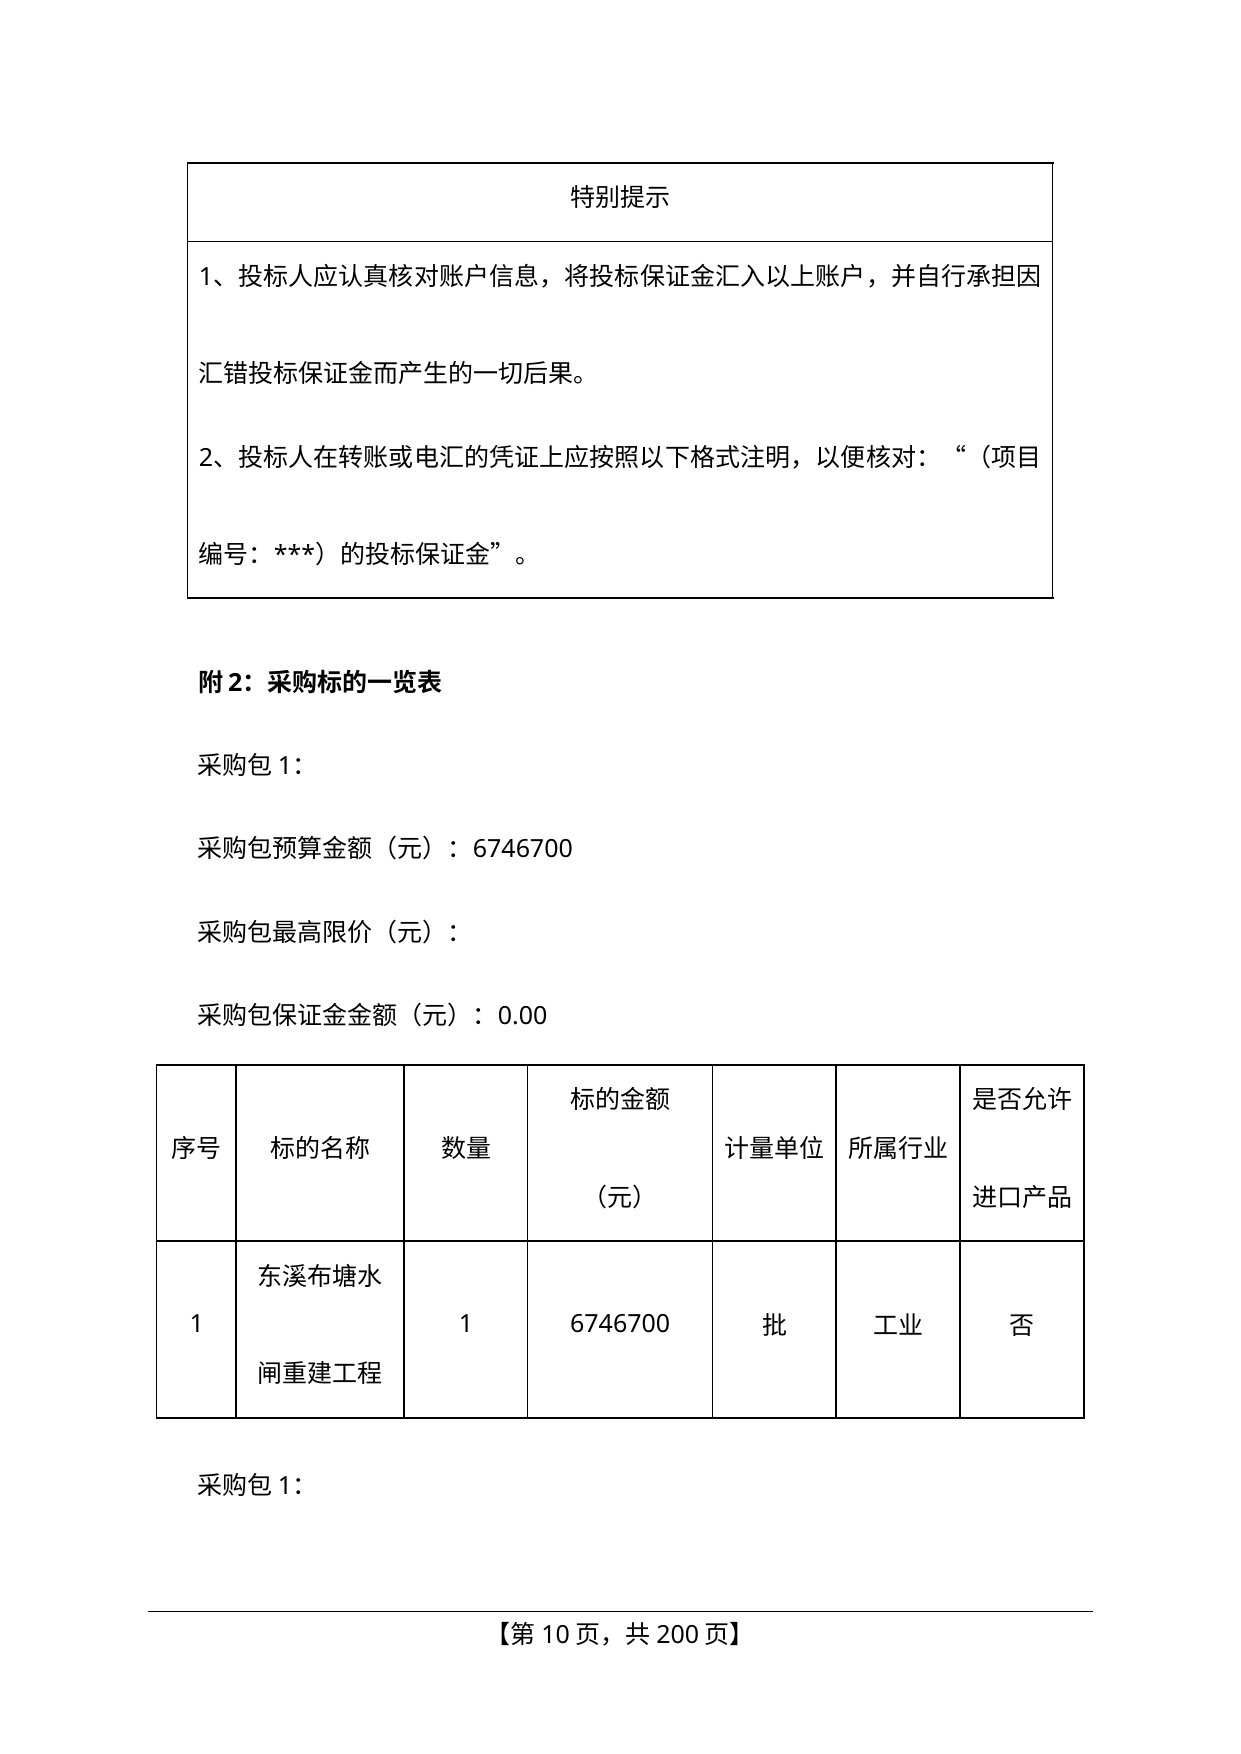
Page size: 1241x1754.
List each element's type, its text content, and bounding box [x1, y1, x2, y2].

text 采购包预算金额（元）：6746700 [148, 814, 1092, 879]
table_header 所属行业 [837, 1066, 959, 1240]
text 采购包最高限价（元）： [148, 898, 1092, 963]
table_header 数量 [405, 1066, 527, 1240]
text 采购包保证金金额（元）：0.00 [148, 981, 1092, 1046]
text 采购包1： [148, 731, 1092, 796]
table_cell 1 [405, 1242, 527, 1417]
table_cell 特别提示 [188, 164, 1052, 241]
text 采购包1： [148, 1451, 1092, 1516]
table_cell 批 [713, 1242, 835, 1417]
table_cell 6746700 [528, 1242, 712, 1417]
table_cell 否 [961, 1242, 1083, 1417]
table_header 是否允许进口产品 [961, 1066, 1083, 1240]
table_cell 工业 [837, 1242, 959, 1417]
table_cell 1 [157, 1242, 235, 1417]
text 附2：采购标的一览表 [148, 648, 1092, 713]
table_cell 东溪布塘水闸重建工程 [237, 1242, 403, 1417]
table_header 标的名称 [237, 1066, 403, 1240]
table_cell 1、投标人应认真核对账户信息，将投标保证金汇入以上账户，并自行承担因汇错投标保证金而产生的一切后果。 2、投标人在转账或电汇的凭证上应按照以下格式注明，以便核对：“（项目编号：***）的投标保证金”。 [188, 242, 1052, 597]
table_header 序号 [157, 1066, 235, 1240]
table_header 标的金额 （元） [528, 1066, 712, 1240]
table_header 计量单位 [713, 1066, 835, 1240]
